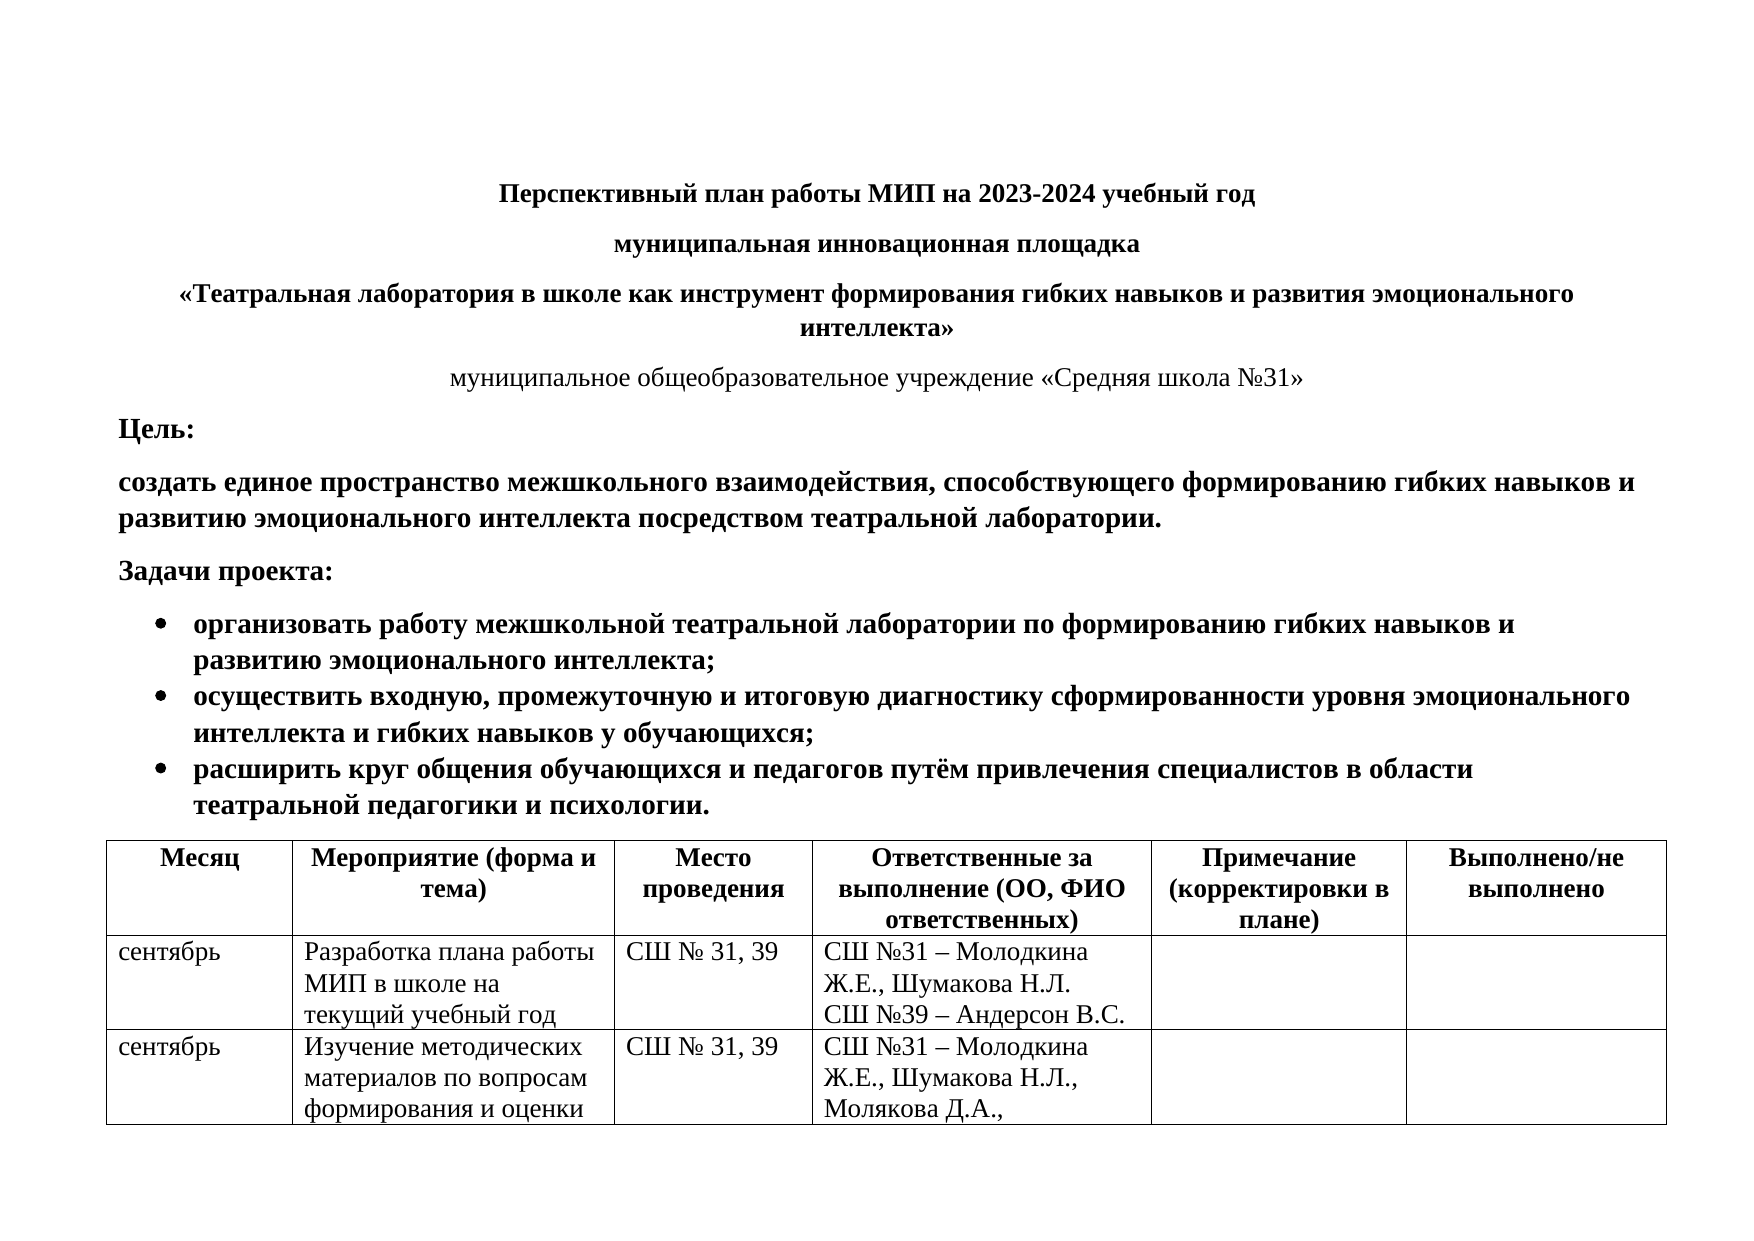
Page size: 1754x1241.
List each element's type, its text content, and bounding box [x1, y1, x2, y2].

table_cell СШ № 31, 39 [615, 936, 812, 1029]
table_cell [1152, 1030, 1406, 1123]
table_header Ответственные за выполнение (ОО, ФИО ответственных) [813, 841, 1151, 934]
table_cell Разработка плана работы МИП в школе на текущий учебный год [293, 936, 614, 1029]
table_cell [813, 1030, 1151, 1123]
table_header Место проведения [615, 841, 812, 934]
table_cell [293, 1030, 614, 1123]
text Цель: [118, 412, 1636, 445]
table_cell [1152, 936, 1406, 1029]
table_cell сентябрь [107, 1030, 292, 1123]
table_cell [1407, 936, 1666, 1029]
list осуществить входную, промежуточную и итоговую диагностику сформированности уровня эмоционального интеллекта и гибких навыков у обучающихся; [156, 678, 1636, 748]
table_header Выполнено/не выполнено [1407, 841, 1666, 934]
table_cell [1407, 1030, 1666, 1123]
table_cell сентябрь [107, 936, 292, 1029]
text Перспективный план работы МИП на 2023-2024 учебный год [118, 177, 1636, 208]
text муниципальная инновационная площадка [118, 227, 1636, 258]
list расширить круг общения обучающихся и педагогов путём привлечения специалистов в области театральной педагогики и психологии. [156, 751, 1636, 821]
table_header Месяц [107, 841, 292, 934]
table_header Примечание (корректировки в плане) [1152, 841, 1406, 934]
text «Театральная лаборатория в школе как инструмент формирования гибких навыков и развития эмоционального интеллекта» [118, 278, 1636, 342]
text муниципальное общеобразовательное учреждение «Средняя школа №31» [118, 361, 1636, 392]
list организовать работу межшкольной театральной лаборатории по формированию гибких навыков и развитию эмоционального интеллекта; [156, 606, 1636, 676]
table_cell СШ №31 – Молодкина Ж.Е., Шумакова Н.Л. СШ №39 – Андерсон В.С. [813, 936, 1151, 1029]
text Задачи проекта: [118, 553, 1636, 587]
text создать единое пространство межшкольного взаимодействия, способствующего формированию гибких навыков и развитию эмоционального интеллекта посредством театральной лаборатории. [118, 464, 1636, 534]
table_cell СШ № 31, 39 [615, 1030, 812, 1123]
table_header Мероприятие (форма и тема) [293, 841, 614, 934]
